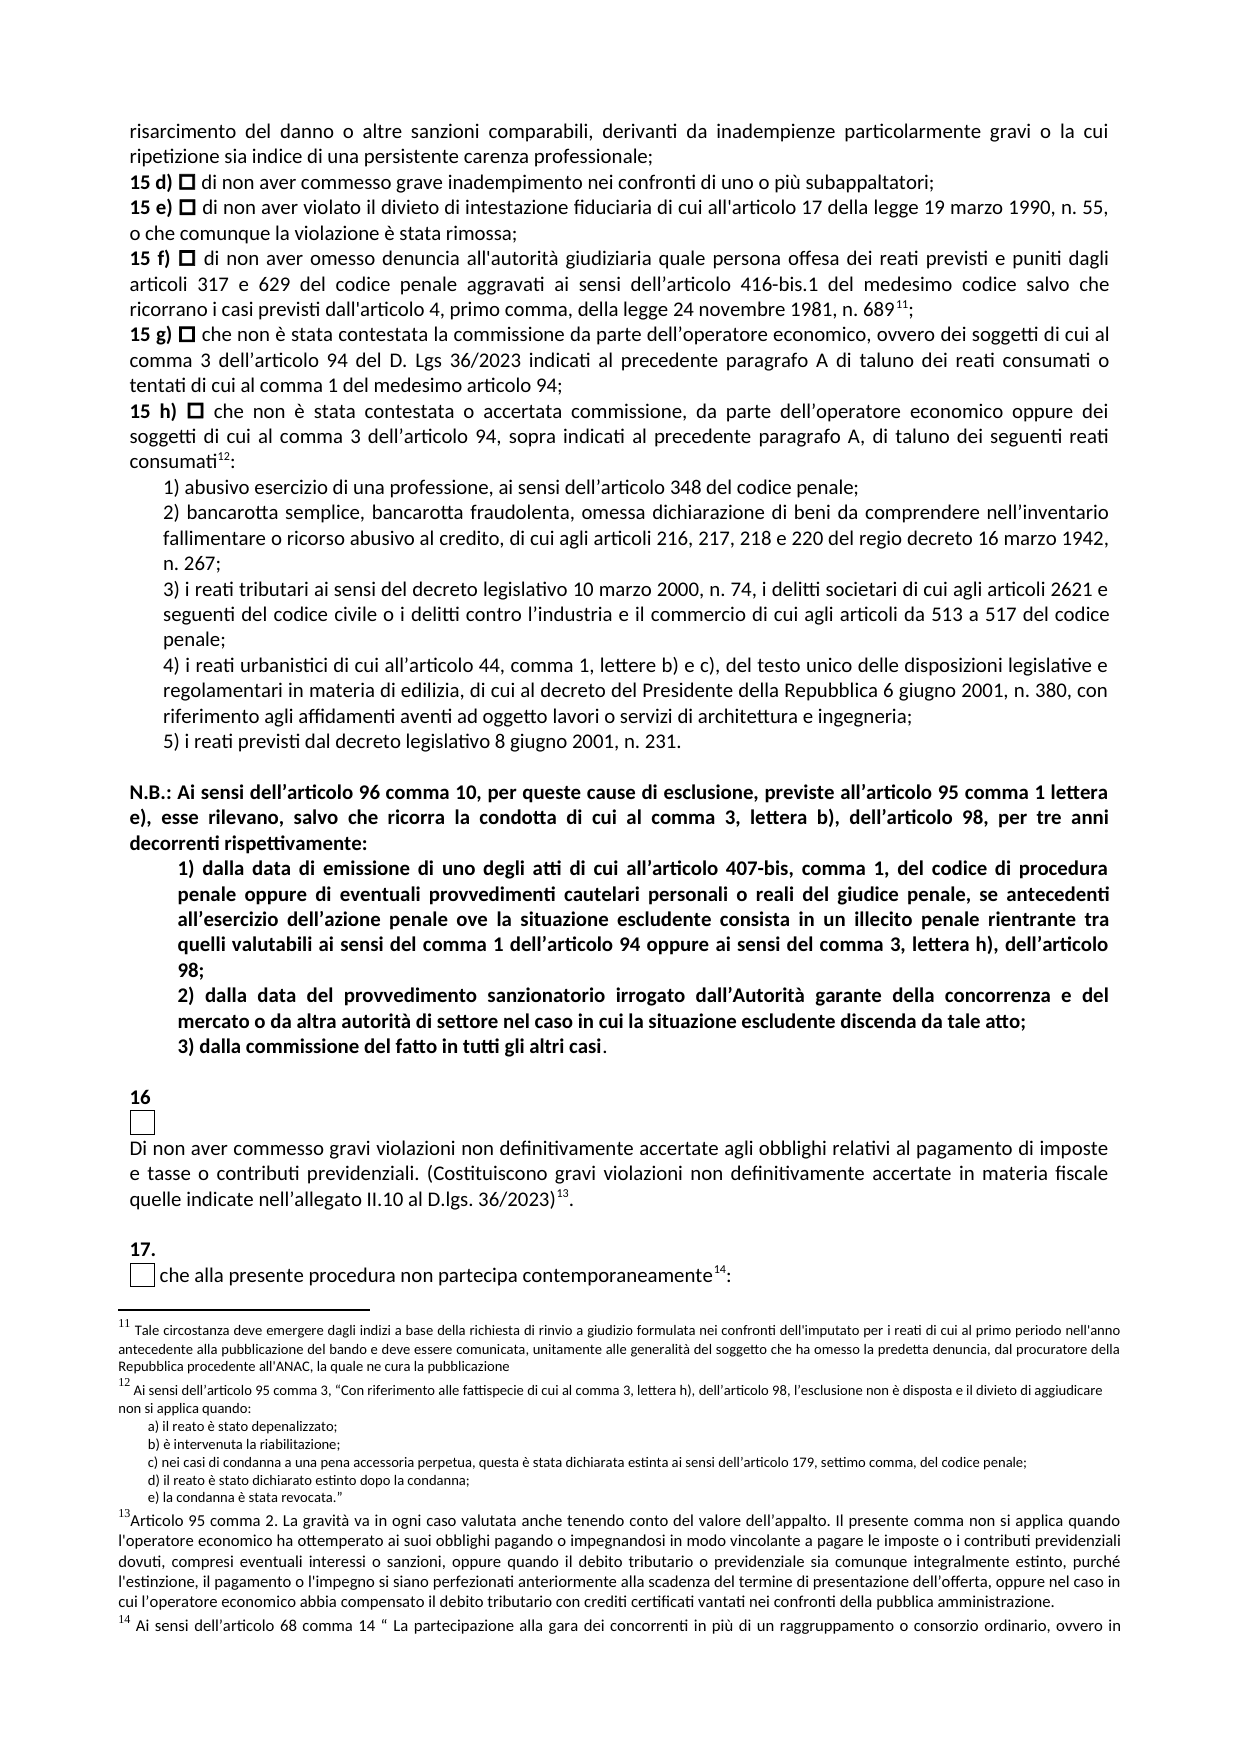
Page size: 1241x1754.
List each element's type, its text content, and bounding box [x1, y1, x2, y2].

table_cell 15 a) di non aver ricevuto sanzione esecutiva irrogata dall’Autorità garante della concorrenza e del mercato o da altra autorità di settore, rilevante in relazione all’oggetto specifico dell’appalto; 15 b) di non aver tentato di influenzare indebitamente il processo decisionale della stazione appaltante, di non aver ottenuto informazioni riservate a proprio vantaggio di non aver fornito, anche per negligenza, informazioni false o fuorvianti suscettibili di influenzare le decisioni sull'esclusione, la selezione o l'aggiudicazione; 15 c) di non aver dimostrato significative o persistenti carenze nell'esecuzione di un precedente contratto di appalto o di concessione che ne hanno causato la risoluzione per inadempimento oppure la condanna al risarcimento del danno o altre sanzioni comparabili, derivanti da inadempienze particolarmente gravi o la cui ripetizione sia indice di una persistente carenza professionale; 15 d) di non aver commesso grave inadempimento nei confronti di uno o più subappaltatori; 15 e) di non aver violato il divieto di intestazione fiduciaria di cui all'articolo 17 della legge 19 marzo 1990, n. 55, o che comunque la violazione è stata rimossa; 15 f) di non aver omesso denuncia all'autorità giudiziaria quale persona offesa dei reati previsti e puniti dagli articoli 317 e 629 del codice penale aggravati ai sensi dell’articolo 416-bis.1 del medesimo codice salvo che ricorrano i casi previsti dall'articolo 4, primo comma, della legge 24 novembre 1981, n. 689; 15 g) che non è stata contestata la commissione da parte dell’operatore economico, ovvero dei soggetti di cui al comma 3 dell’articolo 94 del D. Lgs 36/2023 indicati al precedente paragrafo A di taluno dei reati consumati o tentati di cui al comma 1 del medesimo articolo 94; 15 h) che non è stata contestata o accertata commissione, da parte dell’operatore economico oppure dei soggetti di cui al comma 3 dell’articolo 94, sopra indicati al precedente paragrafo A, di taluno dei seguenti reati consumati: 1) abusivo esercizio di una professione, ai sensi dell’articolo 348 del codice penale; 2) bancarotta semplice, bancarotta fraudolenta, omessa dichiarazione di beni da comprendere nell’inventario fallimentare o ricorso abusivo al credito, di cui agli articoli 216, 217, 218 e 220 del regio decreto 16 marzo 1942, n. 267; 3) i reati tributari ai sensi del decreto legislativo 10 marzo 2000, n. 74, i delitti societari di cui agli articoli 2621 e seguenti del codice civile o i delitti contro l’industria e il commercio di cui agli articoli da 513 a 517 del codice penale; 4) i reati urbanistici di cui all’articolo 44, comma 1, lettere b) e c), del testo unico delle disposizioni legislative e regolamentari in materia di edilizia, di cui al decreto del Presidente della Repubblica 6 giugno 2001, n. 380, con riferimento agli affidamenti aventi ad oggetto lavori o servizi di architettura e ingegneria; 5) i reati previsti dal decreto legislativo 8 giugno 2001, n. 231. N.B.: Ai sensi dell’articolo 96 comma 10, per queste cause di esclusione, previste all’articolo 95 comma 1 lettera e), esse rilevano, salvo che ricorra la condotta di cui al comma 3, lettera b), dell’articolo 98, per tre anni decorrenti rispettivamente: 1) dalla data di emissione di uno degli atti di cui all’articolo 407-bis, comma 1, del codice di procedura penale oppure di eventuali provvedimenti cautelari personali o reali del giudice penale, se antecedenti all’esercizio dell’azione penale ove la situazione escludente consista in un illecito penale rientrante tra quelli valutabili ai sensi del comma 1 dell’articolo 94 oppure ai sensi del comma 3, lettera h), dell’articolo 98; 2) dalla data del provvedimento sanzionatorio irrogato dall’Autorità garante della concorrenza e del mercato o da altra autorità di settore nel caso in cui la situazione escludente discenda da tale atto; 3) dalla commissione del fatto in tutti gli altri casi. 16 Di non aver commesso gravi violazioni non definitivamente accertate agli obblighi relativi al pagamento di imposte e tasse o contributi previdenziali. (Costituiscono gravi violazioni non definitivamente accertate in materia fiscale quelle indicate nell’allegato II.10 al D.lgs. 36/2023). [118, 118, 1122, 1237]
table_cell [118, 1237, 1122, 1287]
